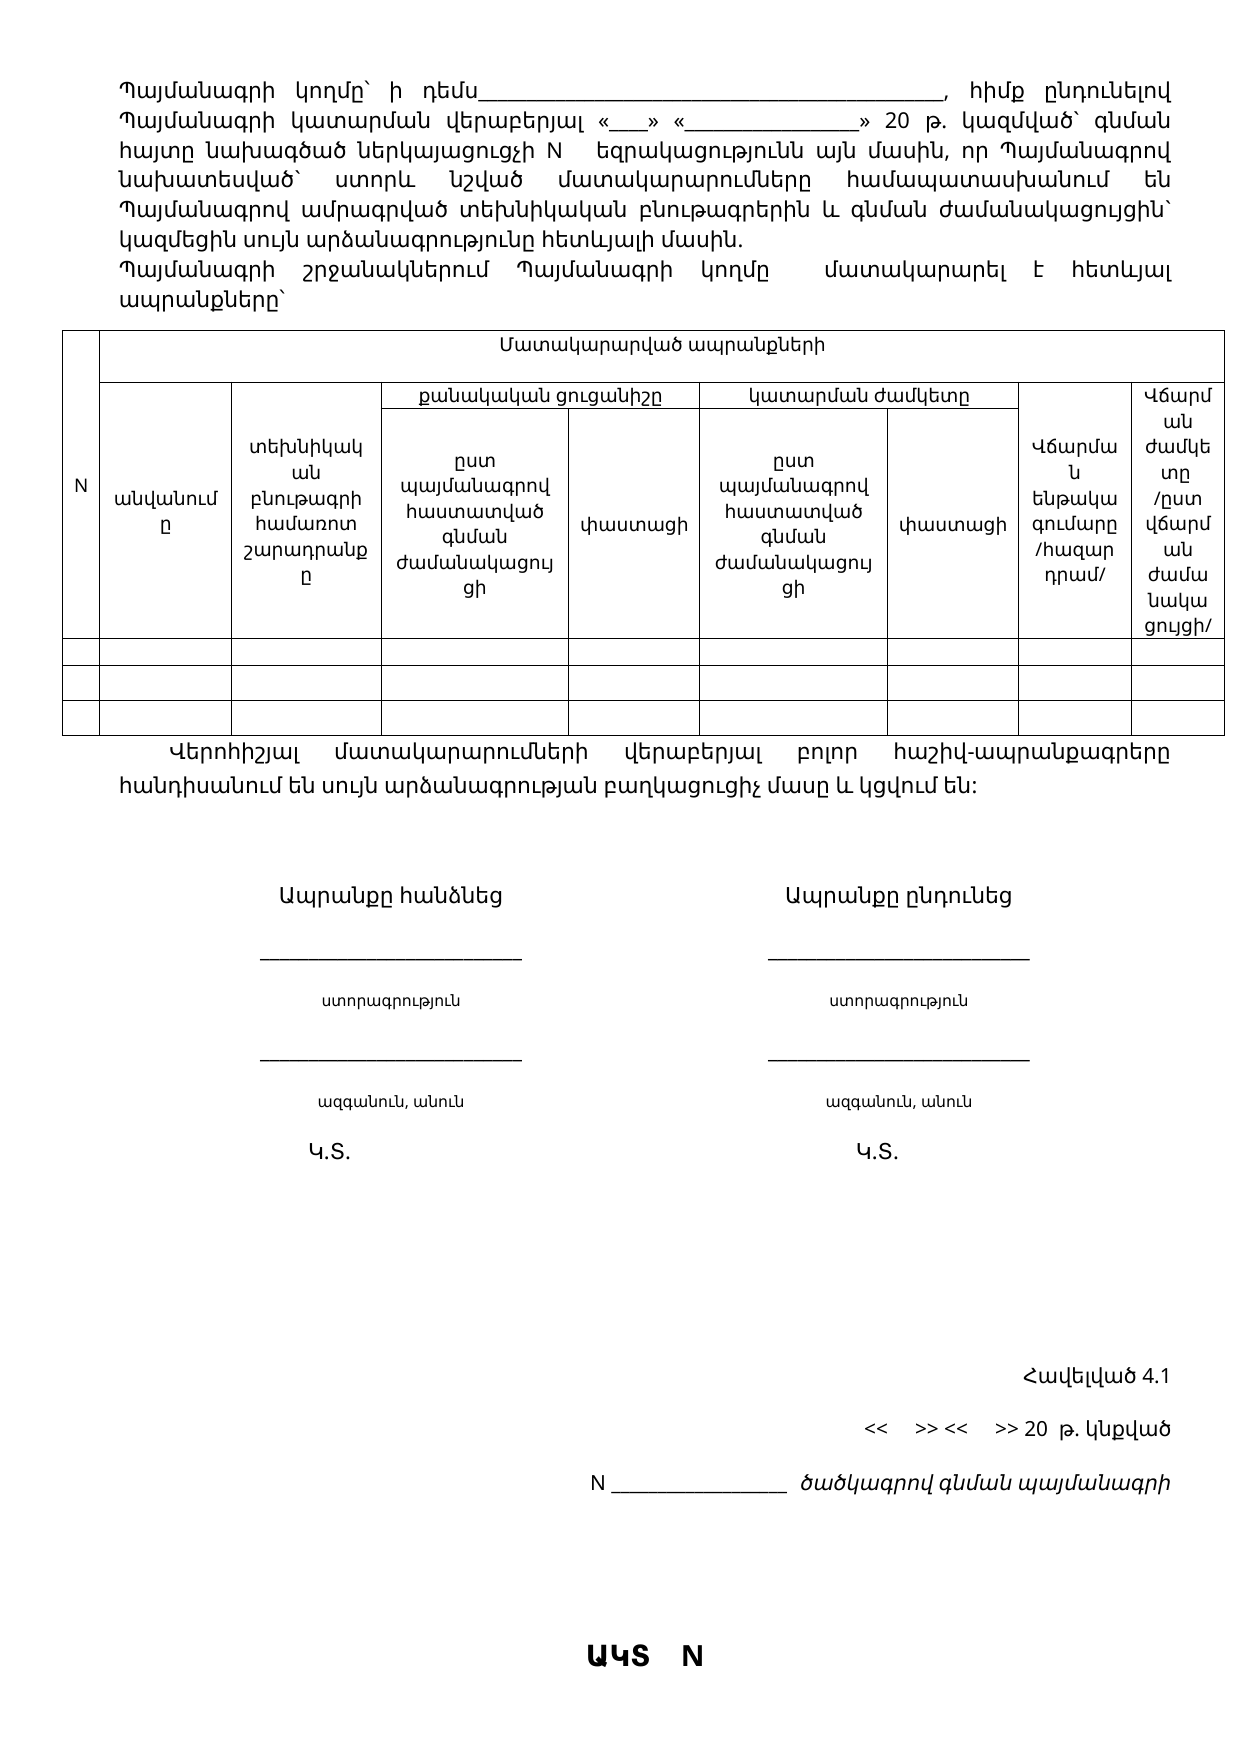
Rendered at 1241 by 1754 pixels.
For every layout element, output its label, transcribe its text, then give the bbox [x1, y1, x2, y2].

table_cell [232, 701, 381, 735]
text Հավելված 4.1 [118, 1361, 1171, 1389]
table_cell Կ.Տ. [645, 1136, 1153, 1191]
table_cell [1132, 701, 1224, 735]
table_cell ___________________________ ստորագրություն [137, 934, 645, 1035]
table_cell [100, 666, 231, 699]
table_cell [1019, 666, 1131, 699]
table_cell [700, 666, 887, 699]
table_cell քանակական ցուցանիշը [382, 383, 699, 408]
table_cell [888, 701, 1018, 735]
table_cell [232, 666, 381, 699]
table_cell կատարման ժամկետը [700, 383, 1018, 408]
table_cell [382, 666, 568, 699]
table_cell տեխնիկական բնութագրի համառոտ շարադրանքը [232, 383, 381, 638]
text << >> << >> 20 թ. կնքված [118, 1414, 1171, 1443]
table_header N [63, 331, 99, 638]
table_cell ___________________________ ազգանուն, անուն [645, 1035, 1153, 1136]
text ԱԿՏ N [118, 1635, 1171, 1674]
table_cell անվանումը [100, 383, 231, 638]
table_cell [100, 639, 231, 664]
table_cell [382, 639, 568, 664]
text N ___________________ ծածկագրով գնման պայմանագրի [104, 1468, 1171, 1496]
table_cell [232, 639, 381, 664]
table_cell [63, 701, 99, 735]
table_cell [1132, 666, 1224, 699]
table_cell [569, 701, 699, 735]
table_cell [569, 666, 699, 699]
table_cell ___________________________ ստորագրություն [645, 934, 1153, 1035]
table_cell [1019, 639, 1131, 664]
text Վերոհիշյալ մատակարարումների վերաբերյալ բոլոր հաշիվ-ապրանքագրերը հանդիսանում են սույն արձանագրության բաղկացուցիչ մասը և կցվում են: [118, 736, 1171, 800]
table_cell [100, 701, 231, 735]
table_cell [569, 639, 699, 664]
table_cell [700, 701, 887, 735]
table_header Ապրանքը հանձնեց [137, 880, 645, 934]
table_header Մատակարարված ապրանքների [100, 331, 1224, 382]
table_cell [888, 666, 1018, 699]
table_cell ըստ պայմանագրով հաստատված գնման ժամանակացույցի [382, 409, 568, 638]
table_cell [700, 639, 887, 664]
table_cell [888, 639, 1018, 664]
table_cell փաստացի [569, 409, 699, 638]
text Պայմանագրի շրջանակներում Պայմանագրի կողմը մատակարարել է հետևյալ ապրանքները՝ [118, 254, 1171, 313]
table_cell [1132, 639, 1224, 664]
table_cell [382, 701, 568, 735]
table_cell ըստ պայմանագրով հաստատված գնման ժամանակացույցի [700, 409, 887, 638]
table_cell Վճարման ժամկետը /ըստ վճարման ժամանակացույցի/ [1132, 383, 1224, 638]
text Պայմանագրի կողմը՝ ի դեմս________________________________________________, հիմք ընդունելով Պայմանագրի կատարման վերաբերյալ «____» «__________________» 20 թ. կազմված` գնման հայտը նախագծած ներկայացուցչի N եզրակացությունն այն մասին, որ Պայմանագրով նախատեսված` ստորև նշված մատակարարումները համապատասխանում են Պայմանագրով ամրագրված տեխնիկական բնութագրերին և գնման ժամանակացույցին` կազմեցին սույն արձանագրությունը հետևյալի մասին. [118, 75, 1171, 254]
table_cell [63, 666, 99, 699]
table_cell Վճարման ենթակա գումարը /հազար դրամ/ [1019, 383, 1131, 638]
table_cell Կ.Տ. [137, 1136, 645, 1191]
table_cell [1019, 701, 1131, 735]
table_cell [63, 639, 99, 664]
table_header Ապրանքը ընդունեց [645, 880, 1153, 934]
table_cell ___________________________ ազգանուն, անուն [137, 1035, 645, 1136]
table_cell փաստացի [888, 409, 1018, 638]
